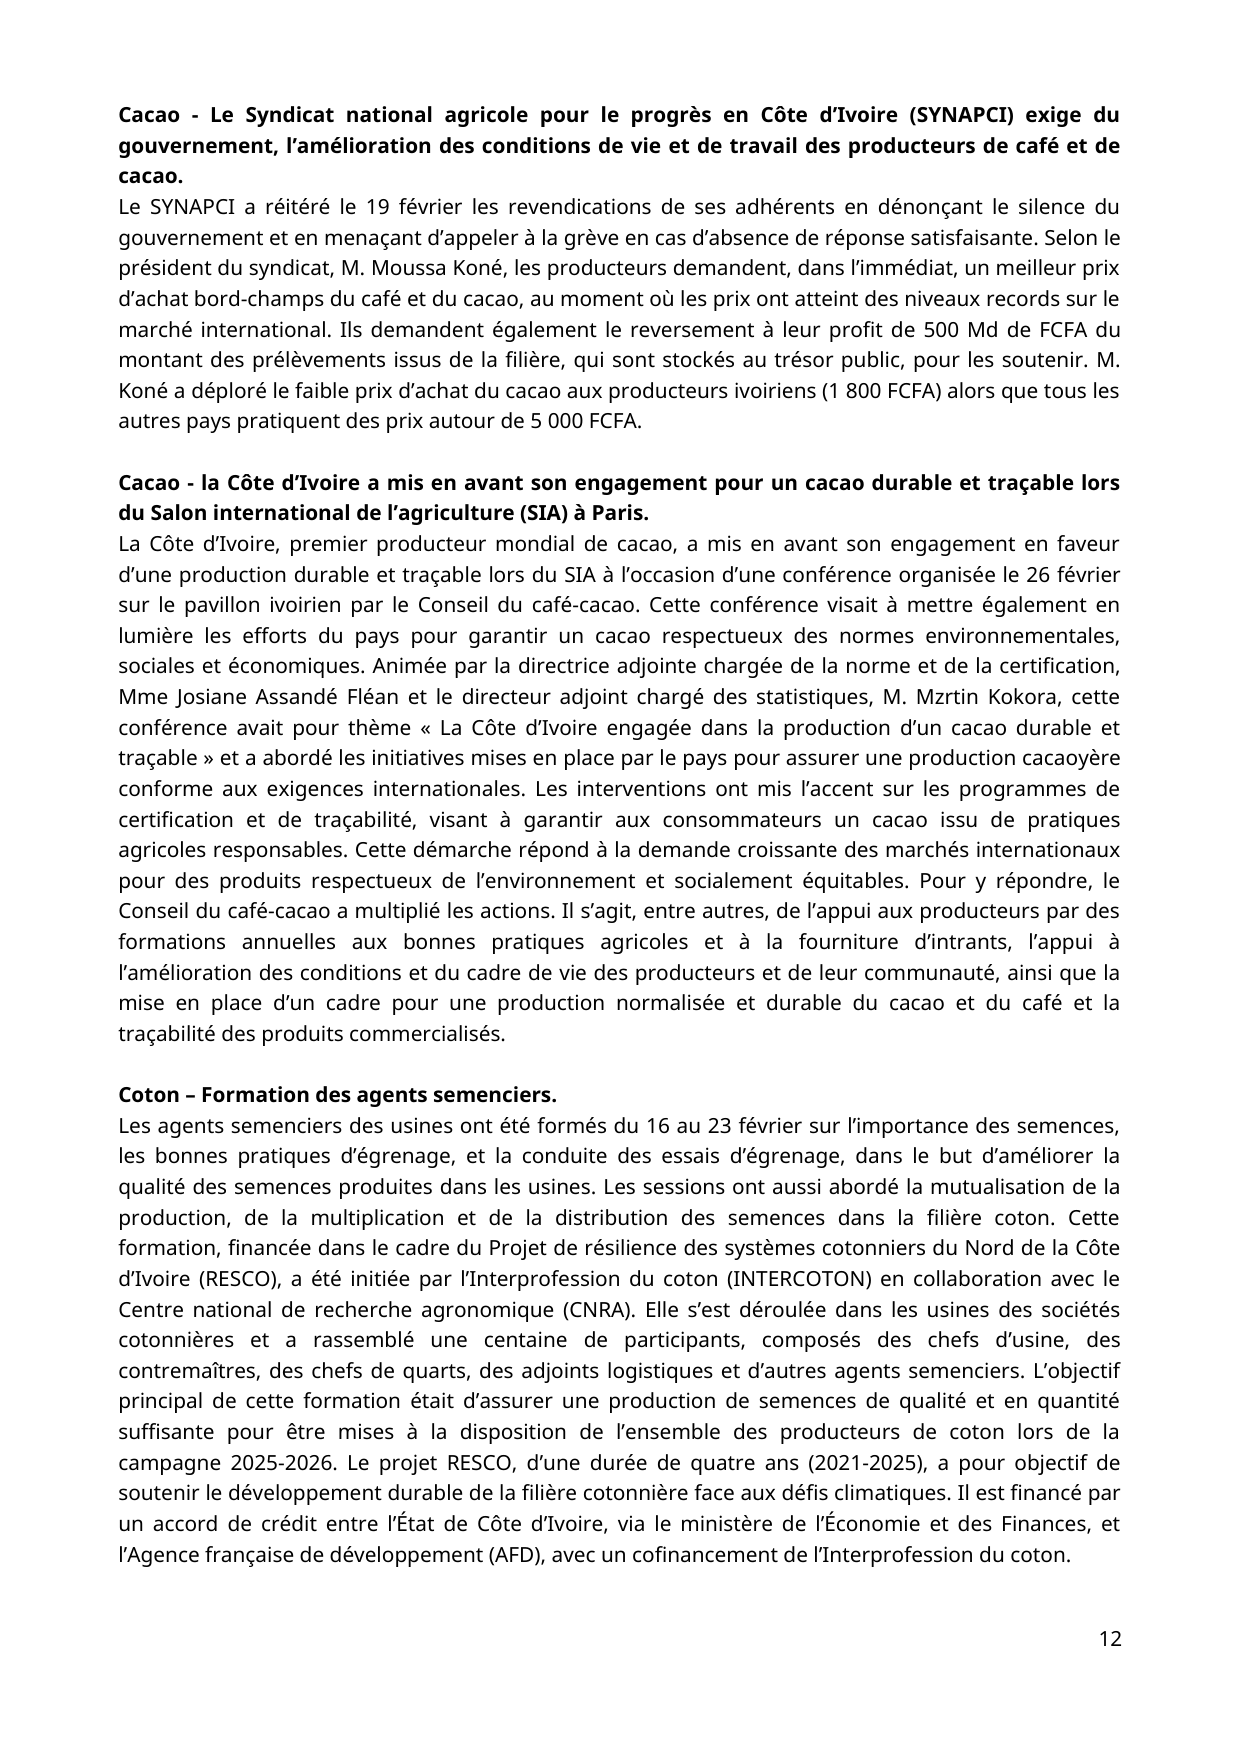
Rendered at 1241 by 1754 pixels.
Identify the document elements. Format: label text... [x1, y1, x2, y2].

text Cacao - la Côte d’Ivoire a mis en avant son engagement pour un cacao durable et traçable lors du Salon international de l’agriculture (SIA) à Paris. [118, 468, 1122, 527]
text Coton – Formation des agents semenciers. [118, 1080, 1122, 1109]
text Les agents semenciers des usines ont été formés du 16 au 23 février sur l’importance des semences, les bonnes pratiques d’égrenage, et la conduite des essais d’égrenage, dans le but d’améliorer la qualité des semences produites dans les usines. Les sessions ont aussi abordé la mutualisation de la production, de la multiplication et de la distribution des semences dans la filière coton. Cette formation, financée dans le cadre du Projet de résilience des systèmes cotonniers du Nord de la Côte d’Ivoire (RESCO), a été initiée par l’Interprofession du coton (INTERCOTON) en collaboration avec le Centre national de recherche agronomique (CNRA). Elle s’est déroulée dans les usines des sociétés cotonnières et a rassemblé une centaine de participants, composés des chefs d’usine, des contremaîtres, des chefs de quarts, des adjoints logistiques et d’autres agents semenciers. L’objectif principal de cette formation était d’assurer une production de semences de qualité et en quantité suffisante pour être mises à la disposition de l’ensemble des producteurs de coton lors de la campagne 2025-2026. Le projet RESCO, d’une durée de quatre ans (2021-2025), a pour objectif de soutenir le développement durable de la filière cotonnière face aux défis climatiques. Il est financé par un accord de crédit entre l’État de Côte d’Ivoire, via le ministère de l’Économie et des Finances, et l’Agence française de développement (AFD), avec un cofinancement de l’Interprofession du coton. [118, 1111, 1122, 1568]
text La Côte d’Ivoire, premier producteur mondial de cacao, a mis en avant son engagement en faveur d’une production durable et traçable lors du SIA à l’occasion d’une conférence organisée le 26 février sur le pavillon ivoirien par le Conseil du café-cacao. Cette conférence visait à mettre également en lumière les efforts du pays pour garantir un cacao respectueux des normes environnementales, sociales et économiques. Animée par la directrice adjointe chargée de la norme et de la certification, Mme Josiane Assandé Fléan et le directeur adjoint chargé des statistiques, M. Mzrtin Kokora, cette conférence avait pour thème « La Côte d’Ivoire engagée dans la production d’un cacao durable et traçable » et a abordé les initiatives mises en place par le pays pour assurer une production cacaoyère conforme aux exigences internationales. Les interventions ont mis l’accent sur les programmes de certification et de traçabilité, visant à garantir aux consommateurs un cacao issu de pratiques agricoles responsables. Cette démarche répond à la demande croissante des marchés internationaux pour des produits respectueux de l’environnement et socialement équitables. Pour y répondre, le Conseil du café-cacao a multiplié les actions. Il s’agit, entre autres, de l’appui aux producteurs par des formations annuelles aux bonnes pratiques agricoles et à la fourniture d’intrants, l’appui à l’amélioration des conditions et du cadre de vie des producteurs et de leur communauté, ainsi que la mise en place d’un cadre pour une production normalisée et durable du cacao et du café et la traçabilité des produits commercialisés. [118, 529, 1122, 1048]
text Cacao - Le Syndicat national agricole pour le progrès en Côte d’Ivoire (SYNAPCI) exige du gouvernement, l’amélioration des conditions de vie et de travail des producteurs de café et de cacao. [118, 100, 1122, 190]
text Le SYNAPCI a réitéré le 19 février les revendications de ses adhérents en dénonçant le silence du gouvernement et en menaçant d’appeler à la grève en cas d’absence de réponse satisfaisante. Selon le président du syndicat, M. Moussa Koné, les producteurs demandent, dans l’immédiat, un meilleur prix d’achat bord-champs du café et du cacao, au moment où les prix ont atteint des niveaux records sur le marché international. Ils demandent également le reversement à leur profit de 500 Md de FCFA du montant des prélèvements issus de la filière, qui sont stockés au trésor public, pour les soutenir. M. Koné a déploré le faible prix d’achat du cacao aux producteurs ivoiriens (1 800 FCFA) alors que tous les autres pays pratiquent des prix autour de 5 000 FCFA. [118, 192, 1122, 435]
